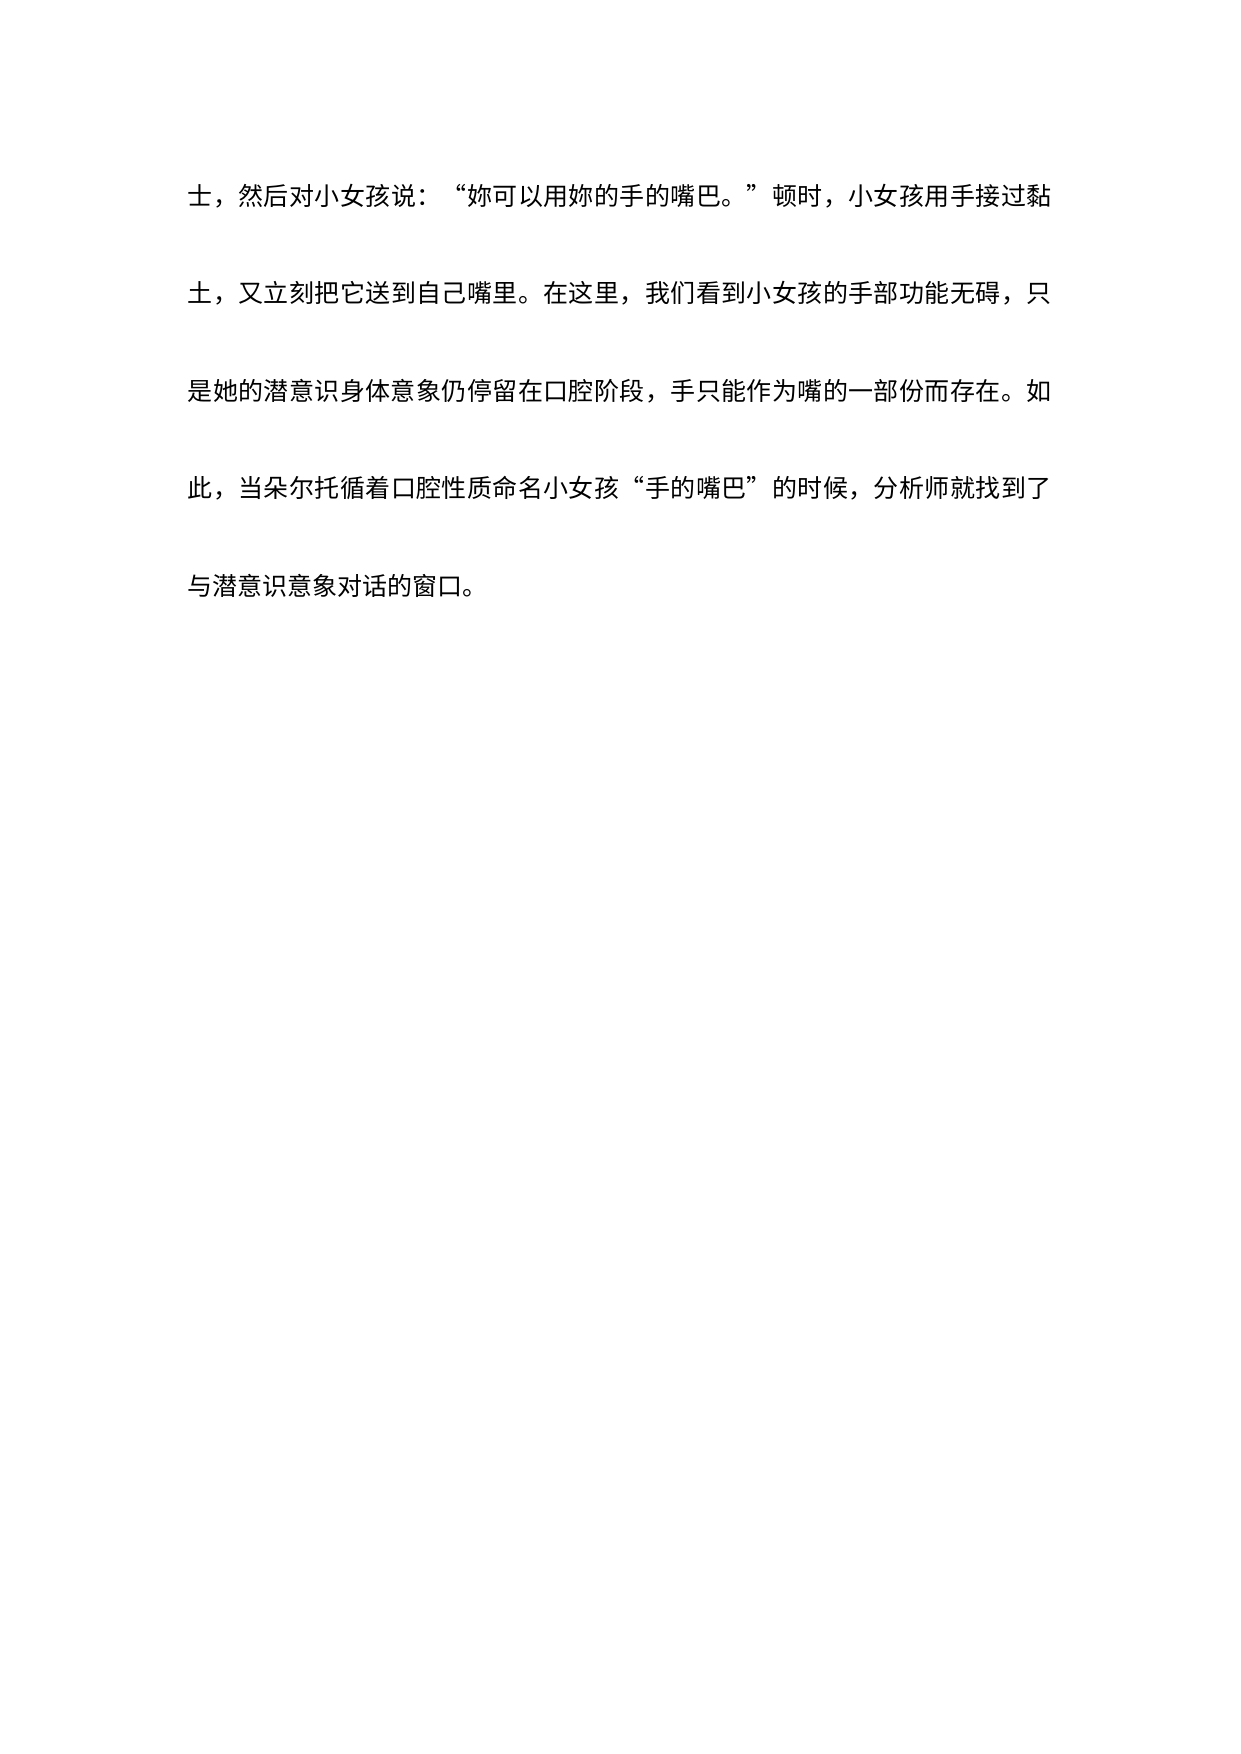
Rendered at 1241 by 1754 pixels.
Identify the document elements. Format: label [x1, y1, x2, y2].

text [187, 162, 1053, 617]
